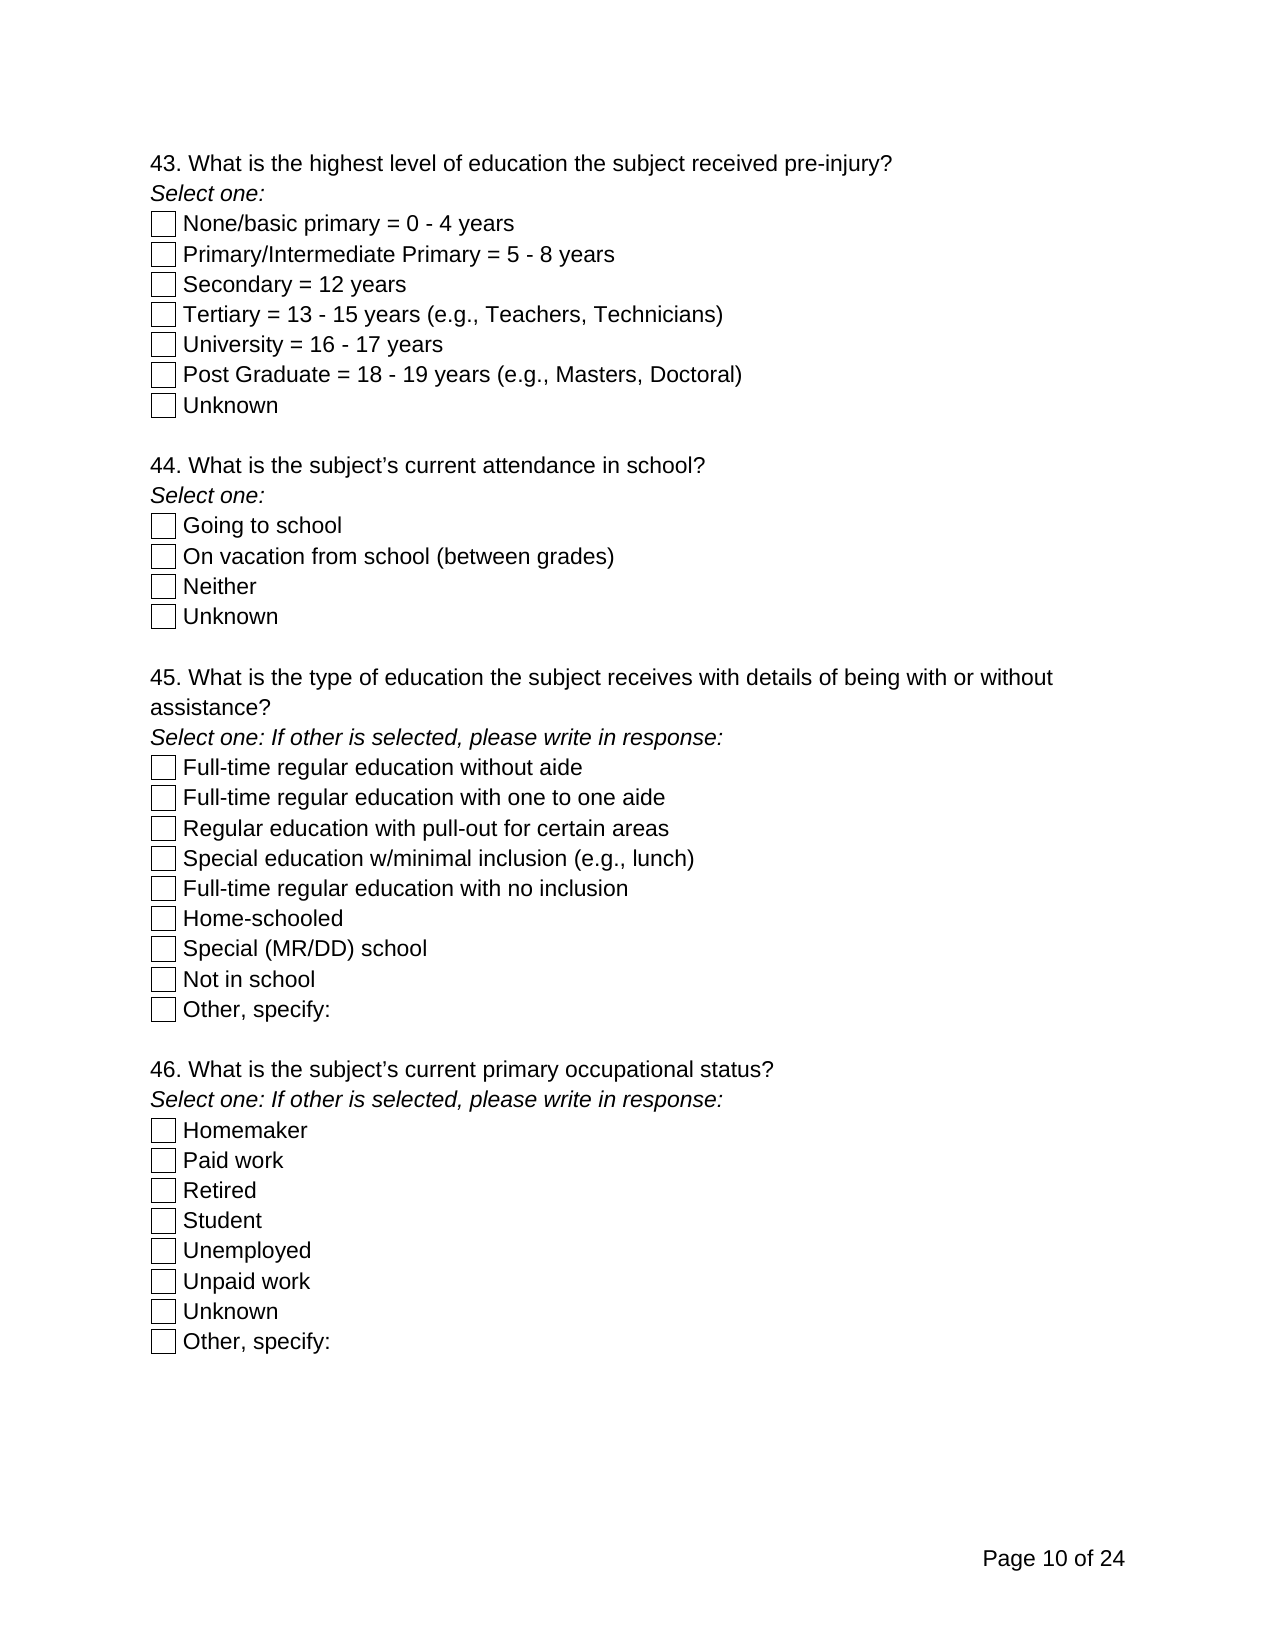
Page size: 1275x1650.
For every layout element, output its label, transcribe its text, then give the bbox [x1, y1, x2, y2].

text Paid work [150, 1147, 1125, 1173]
text Select one: [150, 180, 1125, 207]
text Unknown [150, 603, 1125, 629]
text Special education w/minimal inclusion (e.g., lunch) [150, 845, 1125, 871]
text Home-schooled [150, 905, 1125, 932]
text 46. What is the subject’s current primary occupational status? [150, 1056, 1125, 1083]
text Full-time regular education with one to one aide [150, 784, 1125, 811]
text Unknown [150, 1298, 1125, 1324]
text Post Graduate = 18 - 19 years (e.g., Masters, Doctoral) [150, 361, 1125, 388]
text Full-time regular education without aide [150, 754, 1125, 781]
text Special (MR/DD) school [150, 935, 1125, 962]
text Retired [150, 1177, 1125, 1203]
text Full-time regular education with no inclusion [150, 875, 1125, 901]
text 44. What is the subject’s current attendance in school? [150, 452, 1125, 478]
text Other, specify: [150, 996, 1125, 1022]
text Unpaid work [150, 1268, 1125, 1294]
text Not in school [150, 966, 1125, 992]
text Neither [150, 573, 1125, 599]
text Regular education with pull-out for certain areas [150, 814, 1125, 841]
text Tertiary = 13 - 15 years (e.g., Teachers, Technicians) [150, 301, 1125, 327]
text Select one: [150, 482, 1125, 509]
text University = 16 - 17 years [150, 331, 1125, 358]
text 45. What is the type of education the subject receives with details of being with or without assistance? [150, 663, 1125, 720]
text 43. What is the highest level of education the subject received pre-injury? [150, 150, 1125, 176]
text Unemployed [150, 1237, 1125, 1264]
text Select one: If other is selected, please write in response: [150, 724, 1125, 750]
text Select one: If other is selected, please write in response: [150, 1086, 1125, 1113]
text On vacation from school (between grades) [150, 543, 1125, 569]
text Other, specify: [150, 1328, 1125, 1354]
text Homemaker [150, 1117, 1125, 1143]
text Going to school [150, 512, 1125, 539]
text None/basic primary = 0 - 4 years [150, 210, 1125, 237]
text Primary/Intermediate Primary = 5 - 8 years [150, 241, 1125, 267]
text Secondary = 12 years [150, 271, 1125, 297]
text Student [150, 1207, 1125, 1234]
text Unknown [150, 392, 1125, 418]
